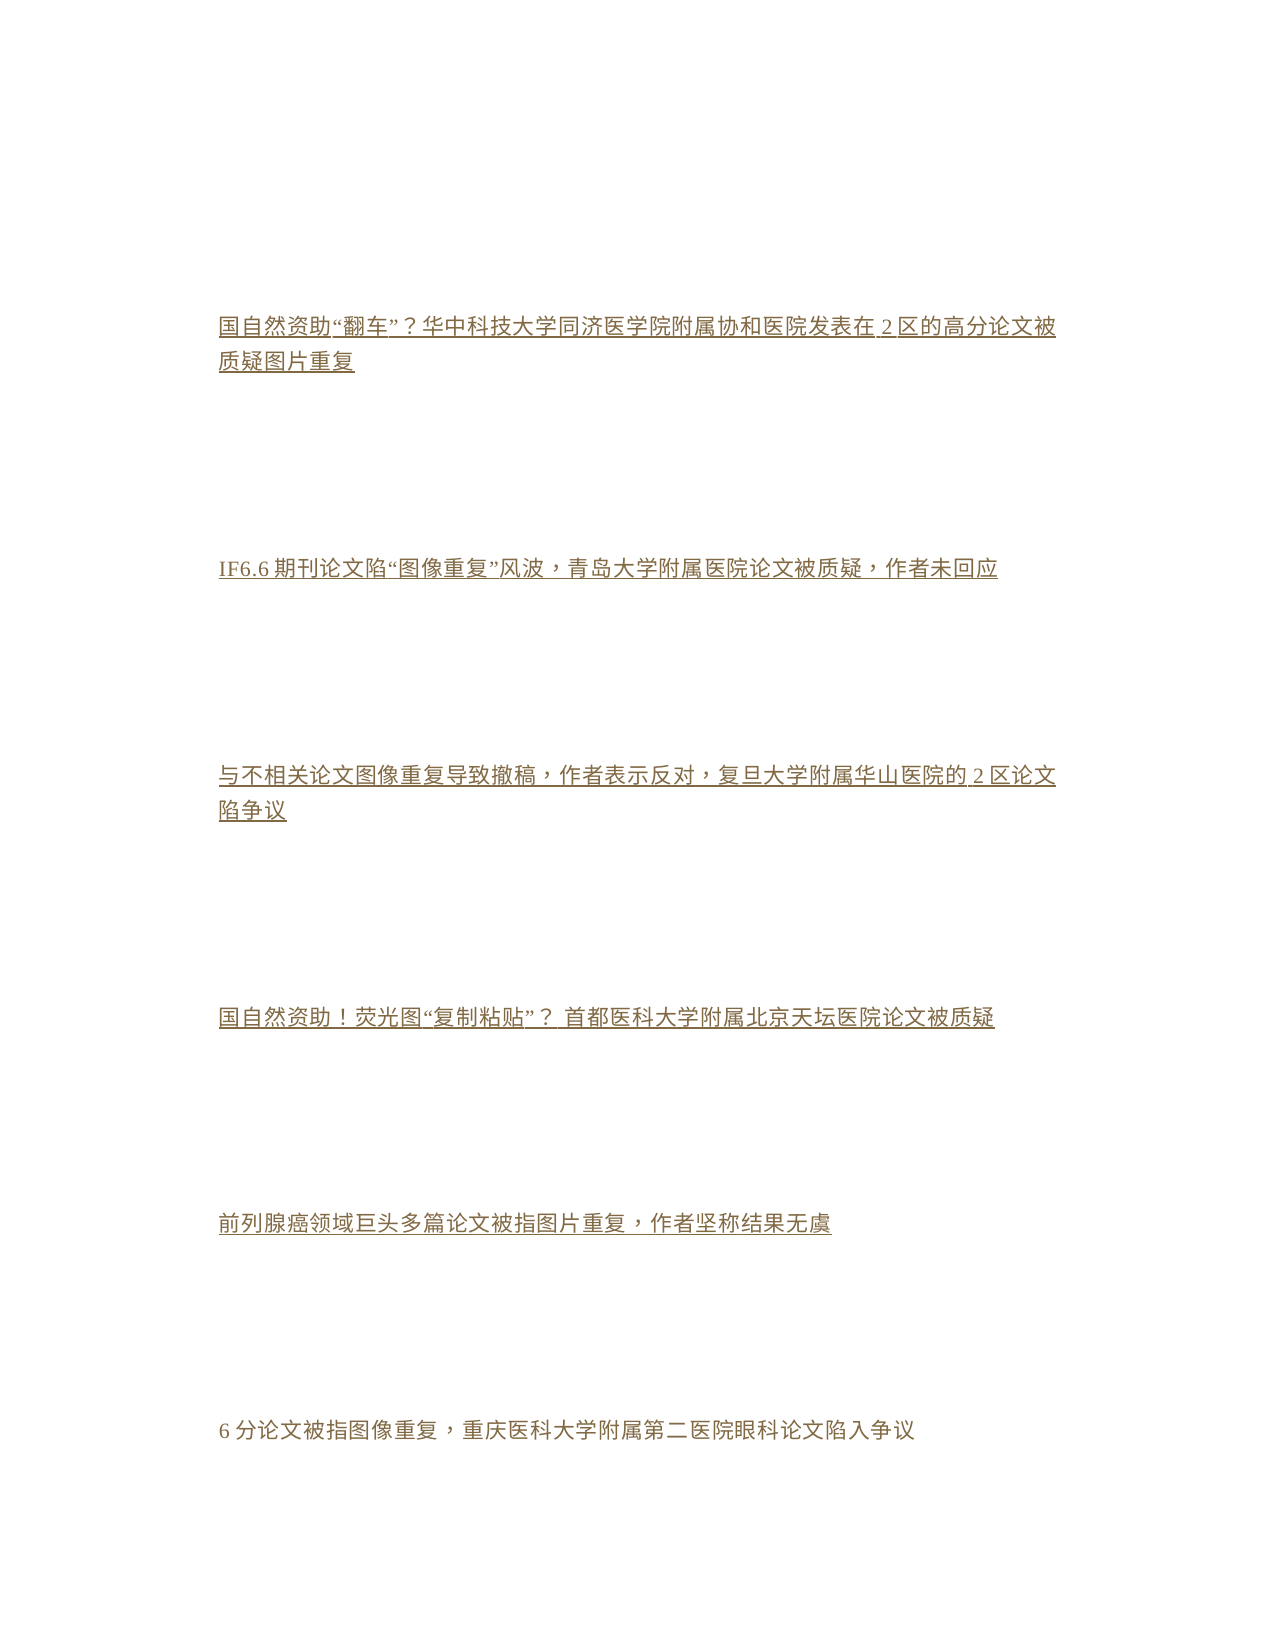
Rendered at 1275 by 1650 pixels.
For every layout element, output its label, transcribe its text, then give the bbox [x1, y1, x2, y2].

text 与不相关论文图像重复导致撤稿，作者表示反对，复旦大学附属华山医院的2区论文陷争议 [219, 786, 1056, 825]
text 与不相关论文图像重复导致撤稿，作者表示反对，复旦大学附属华山医院的2区论文陷争议 [219, 755, 1056, 785]
text IF6.6期刊论文陷“图像重复”风波，青岛大学附属医院论文被质疑，作者未回应 [219, 548, 1056, 583]
text 国自然资助“翻车”？华中科技大学同济医学院附属协和医院发表在2区的高分论文被质疑图片重复 [219, 306, 1056, 376]
text 6分论文被指图像重复，重庆医科大学附属第二医院眼科论文陷入争议 [219, 1410, 1056, 1445]
text 前列腺癌领域巨头多篇论文被指图片重复，作者坚称结果无虞 [219, 1203, 1056, 1238]
text 国自然资助！荧光图“复制粘贴”？ 首都医科大学附属北京天坛医院论文被质疑 [219, 996, 1056, 1031]
